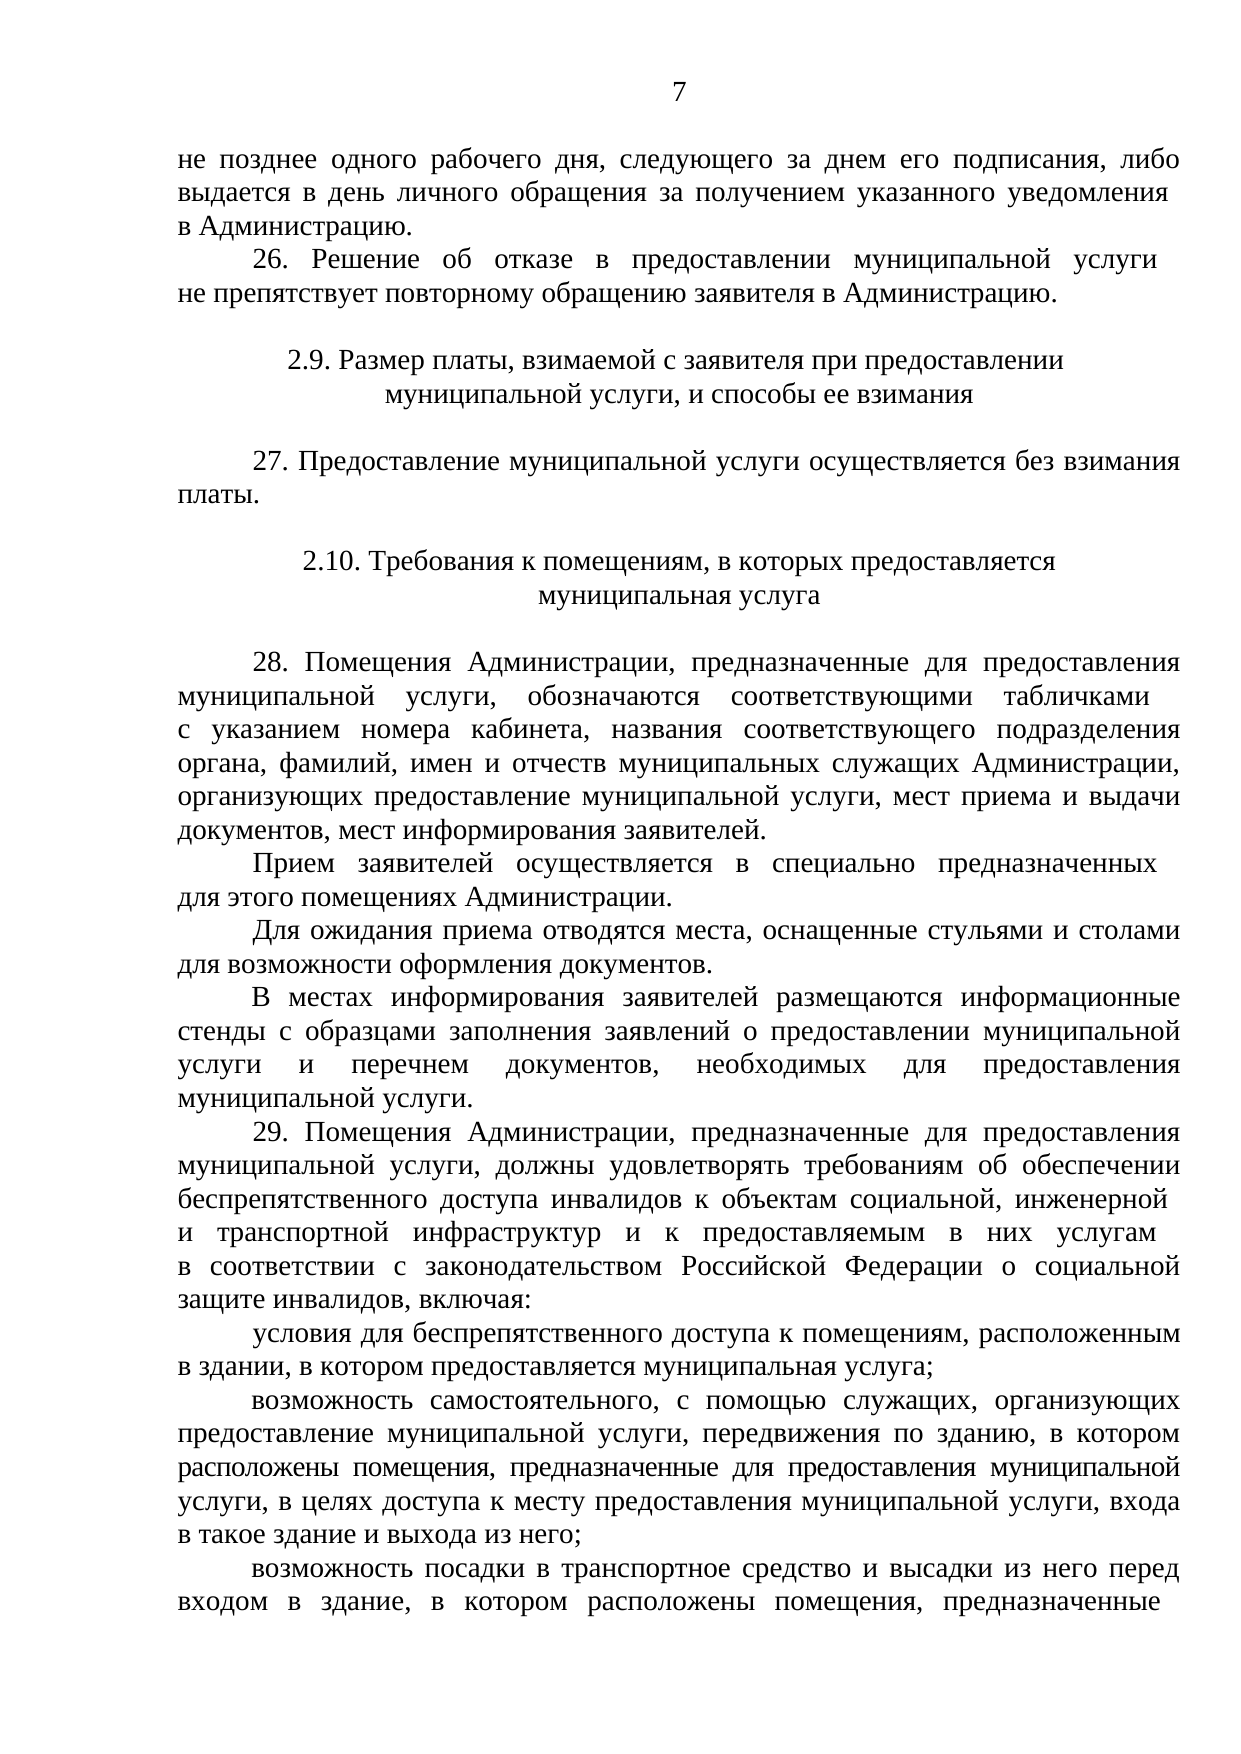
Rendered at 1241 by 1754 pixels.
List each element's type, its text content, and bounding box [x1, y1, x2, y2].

text муниципальная услуга [177, 577, 1181, 611]
text Для ожидания приема отводятся места, оснащенные стульями и столами для возможности оформления документов. [177, 912, 1181, 979]
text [177, 1550, 1181, 1617]
text 27. Предоставление муниципальной услуги осуществляется без взимания платы. [177, 443, 1181, 510]
text условия для беспрепятственного доступа к помещениям, расположенным в здании, в котором предоставляется муниципальная услуга; [177, 1315, 1181, 1382]
text 26. Решение об отказе в предоставлении муниципальной услуги не препятствует повторному обращению заявителя в Администрацию. [177, 242, 1181, 309]
text В местах информирования заявителей размещаются информационные стенды с образцами заполнения заявлений о предоставлении муниципальной услуги и перечнем документов, необходимых для предоставления муниципальной услуги. [177, 979, 1181, 1114]
text 28. Помещения Администрации, предназначенные для предоставления муниципальной услуги, обозначаются соответствующими табличками с указанием номера кабинета, названия соответствующего подразделения органа, фамилий, имен и отчеств муниципальных служащих Администрации, организующих предоставление муниципальной услуги, мест приема и выдачи документов, мест информирования заявителей. [177, 644, 1181, 845]
text Прием заявителей осуществляется в специально предназначенных для этого помещениях Администрации. [177, 845, 1181, 912]
text 2.10. Требования к помещениям, в которых предоставляется [177, 543, 1181, 577]
text 2.9. Размер платы, взимаемой с заявителя при предоставлении муниципальной услуги, и способы ее взимания [177, 342, 1181, 409]
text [177, 141, 1181, 242]
text 29. Помещения Администрации, предназначенные для предоставления муниципальной услуги, должны удовлетворять требованиям об обеспечении беспрепятственного доступа инвалидов к объектам социальной, инженерной и транспортной инфраструктур и к предоставляемым в них услугам в соответствии с законодательством Российской Федерации о социальной защите инвалидов, включая: [177, 1114, 1181, 1315]
text возможность самостоятельного, с помощью служащих, организующих предоставление муниципальной услуги, передвижения по зданию, в котором расположены помещения, предназначенные для предоставления муниципальной услуги, в целях доступа к месту предоставления муниципальной услуги, входа в такое здание и выхода из него; [177, 1382, 1181, 1550]
